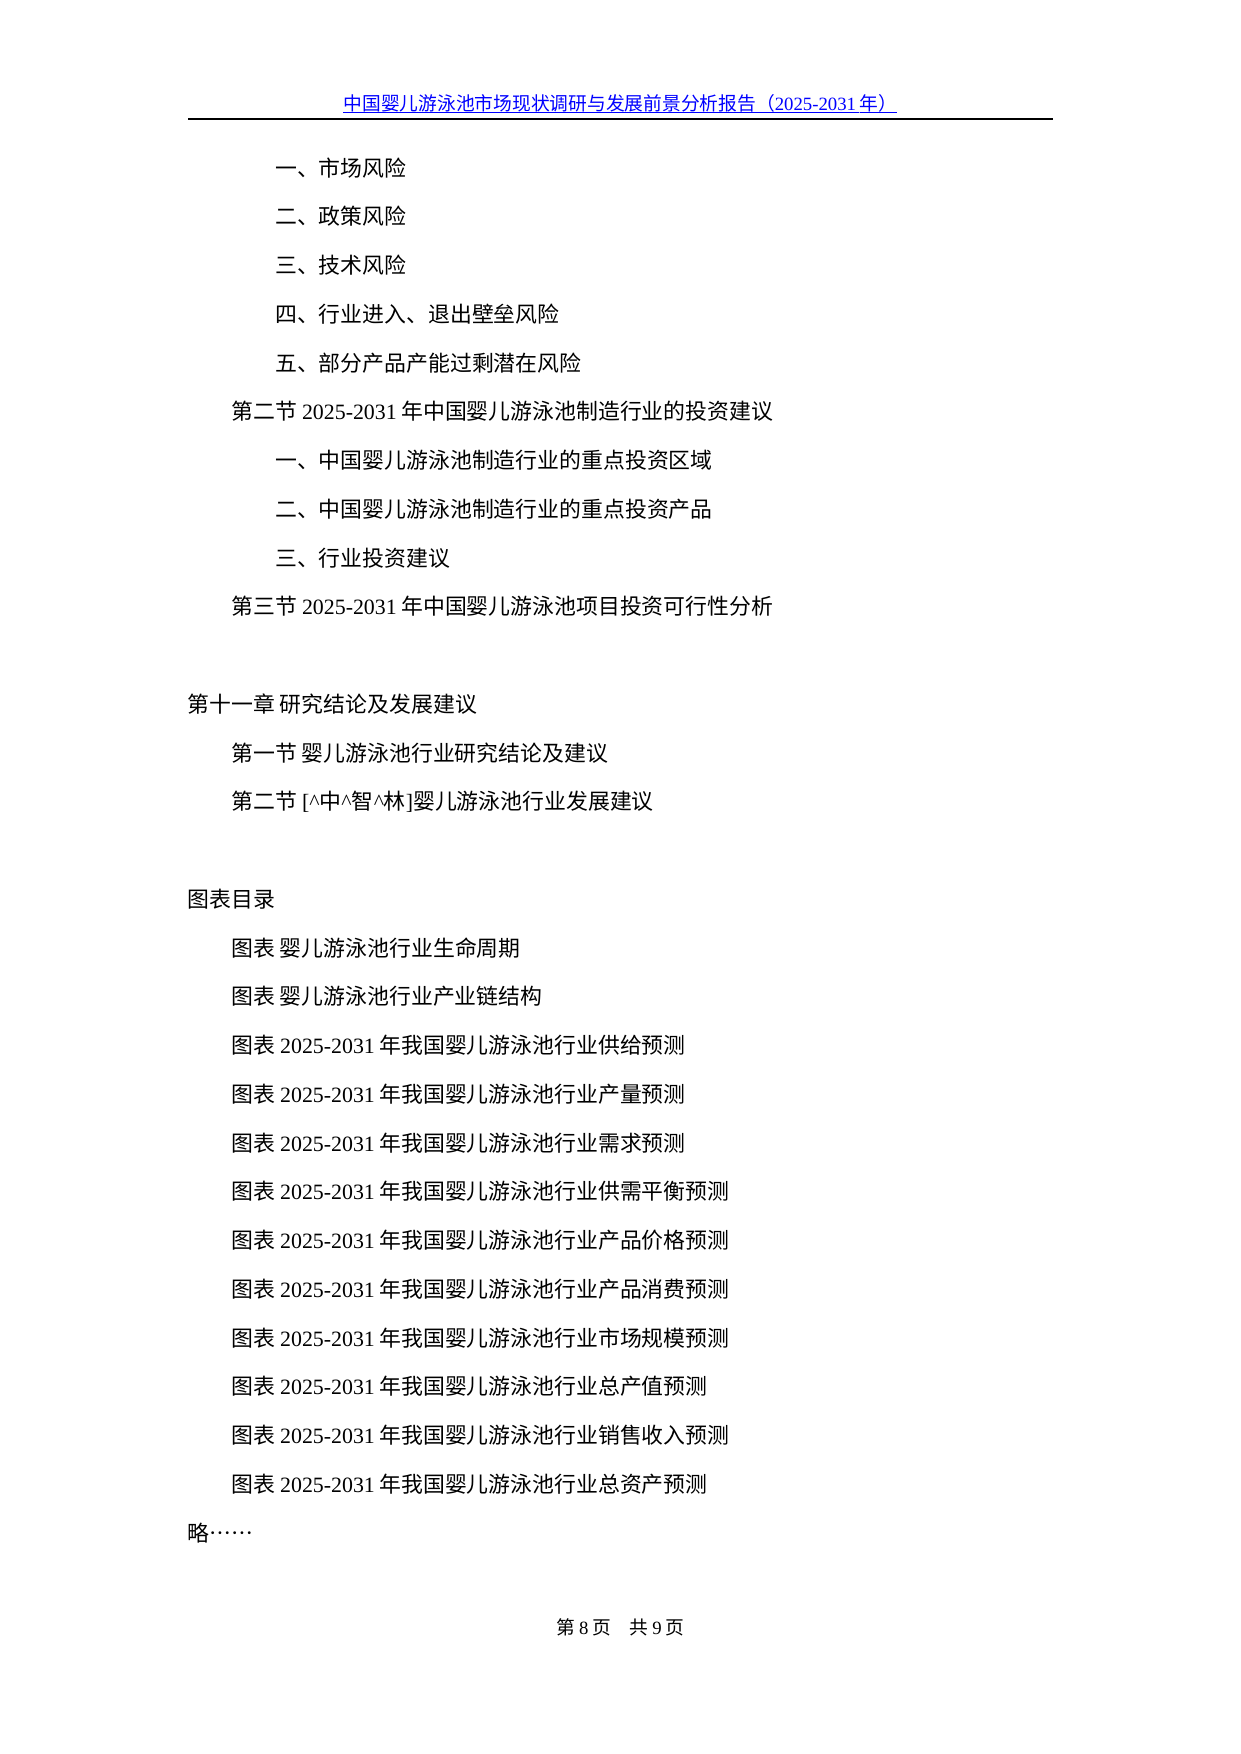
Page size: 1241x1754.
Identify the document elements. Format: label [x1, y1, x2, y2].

text [187, 150, 1053, 1548]
